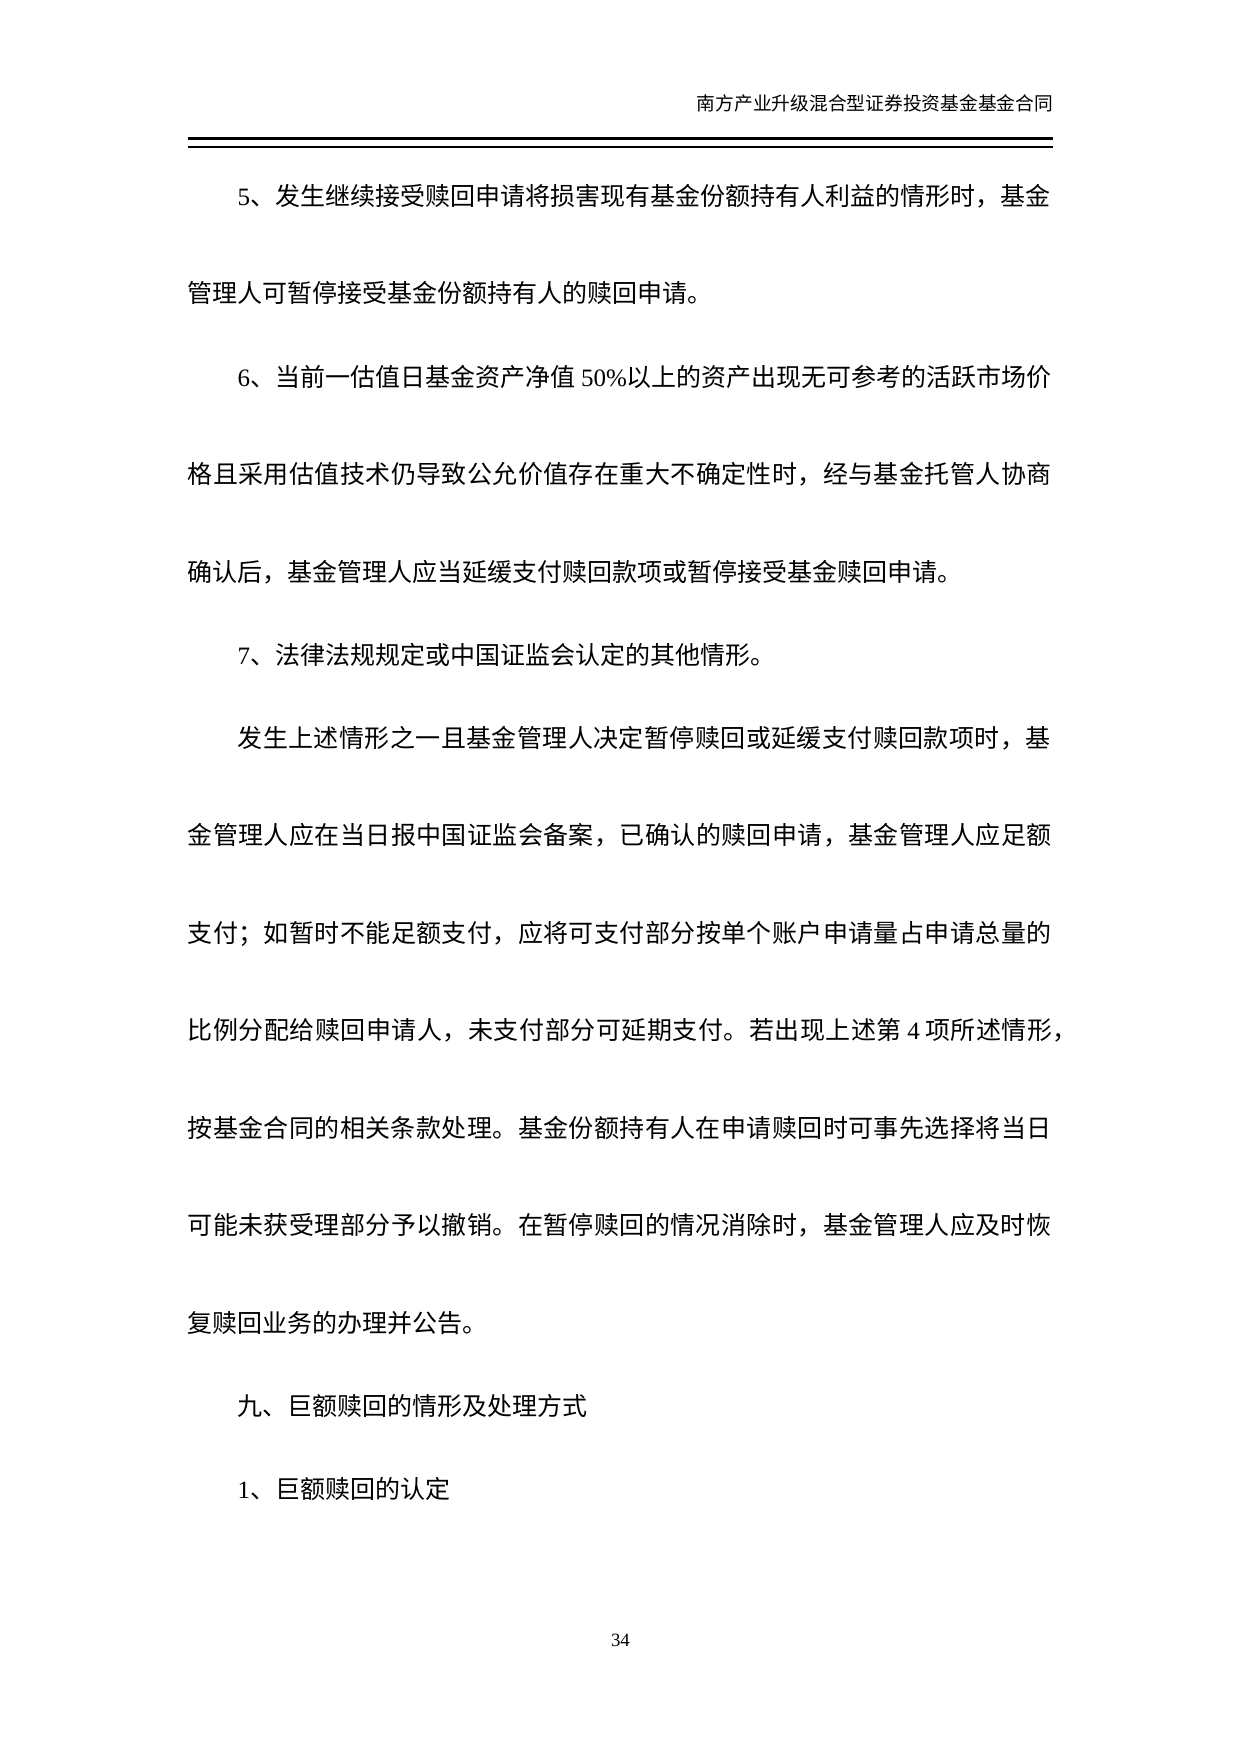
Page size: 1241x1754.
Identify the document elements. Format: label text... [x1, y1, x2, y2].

text 发生上述情形之一且基金管理人决定暂停赎回或延缓支付赎回款项时，基金管理人应在当日报中国证监会备案，已确认的赎回申请，基金管理人应足额支付；如暂时不能足额支付，应将可支付部分按单个账户申请量占申请总量的比例分配给赎回申请人，未支付部分可延期支付。若出现上述第4项所述情形，按基金合同的相关条款处理。基金份额持有人在申请赎回时可事先选择将当日可能未获受理部分予以撤销。在暂停赎回的情况消除时，基金管理人应及时恢复赎回业务的办理并公告。 [187, 704, 1053, 1354]
text 1、巨额赎回的认定 [187, 1455, 1053, 1520]
text 6、当前一估值日基金资产净值50%以上的资产出现无可参考的活跃市场价格且采用估值技术仍导致公允价值存在重大不确定性时，经与基金托管人协商确认后，基金管理人应当延缓支付赎回款项或暂停接受基金赎回申请。 [187, 343, 1053, 603]
text 九、巨额赎回的情形及处理方式 [187, 1372, 1053, 1437]
text 7、法律法规规定或中国证监会认定的其他情形。 [187, 621, 1053, 686]
text 5、发生继续接受赎回申请将损害现有基金份额持有人利益的情形时，基金管理人可暂停接受基金份额持有人的赎回申请。 [187, 162, 1053, 324]
